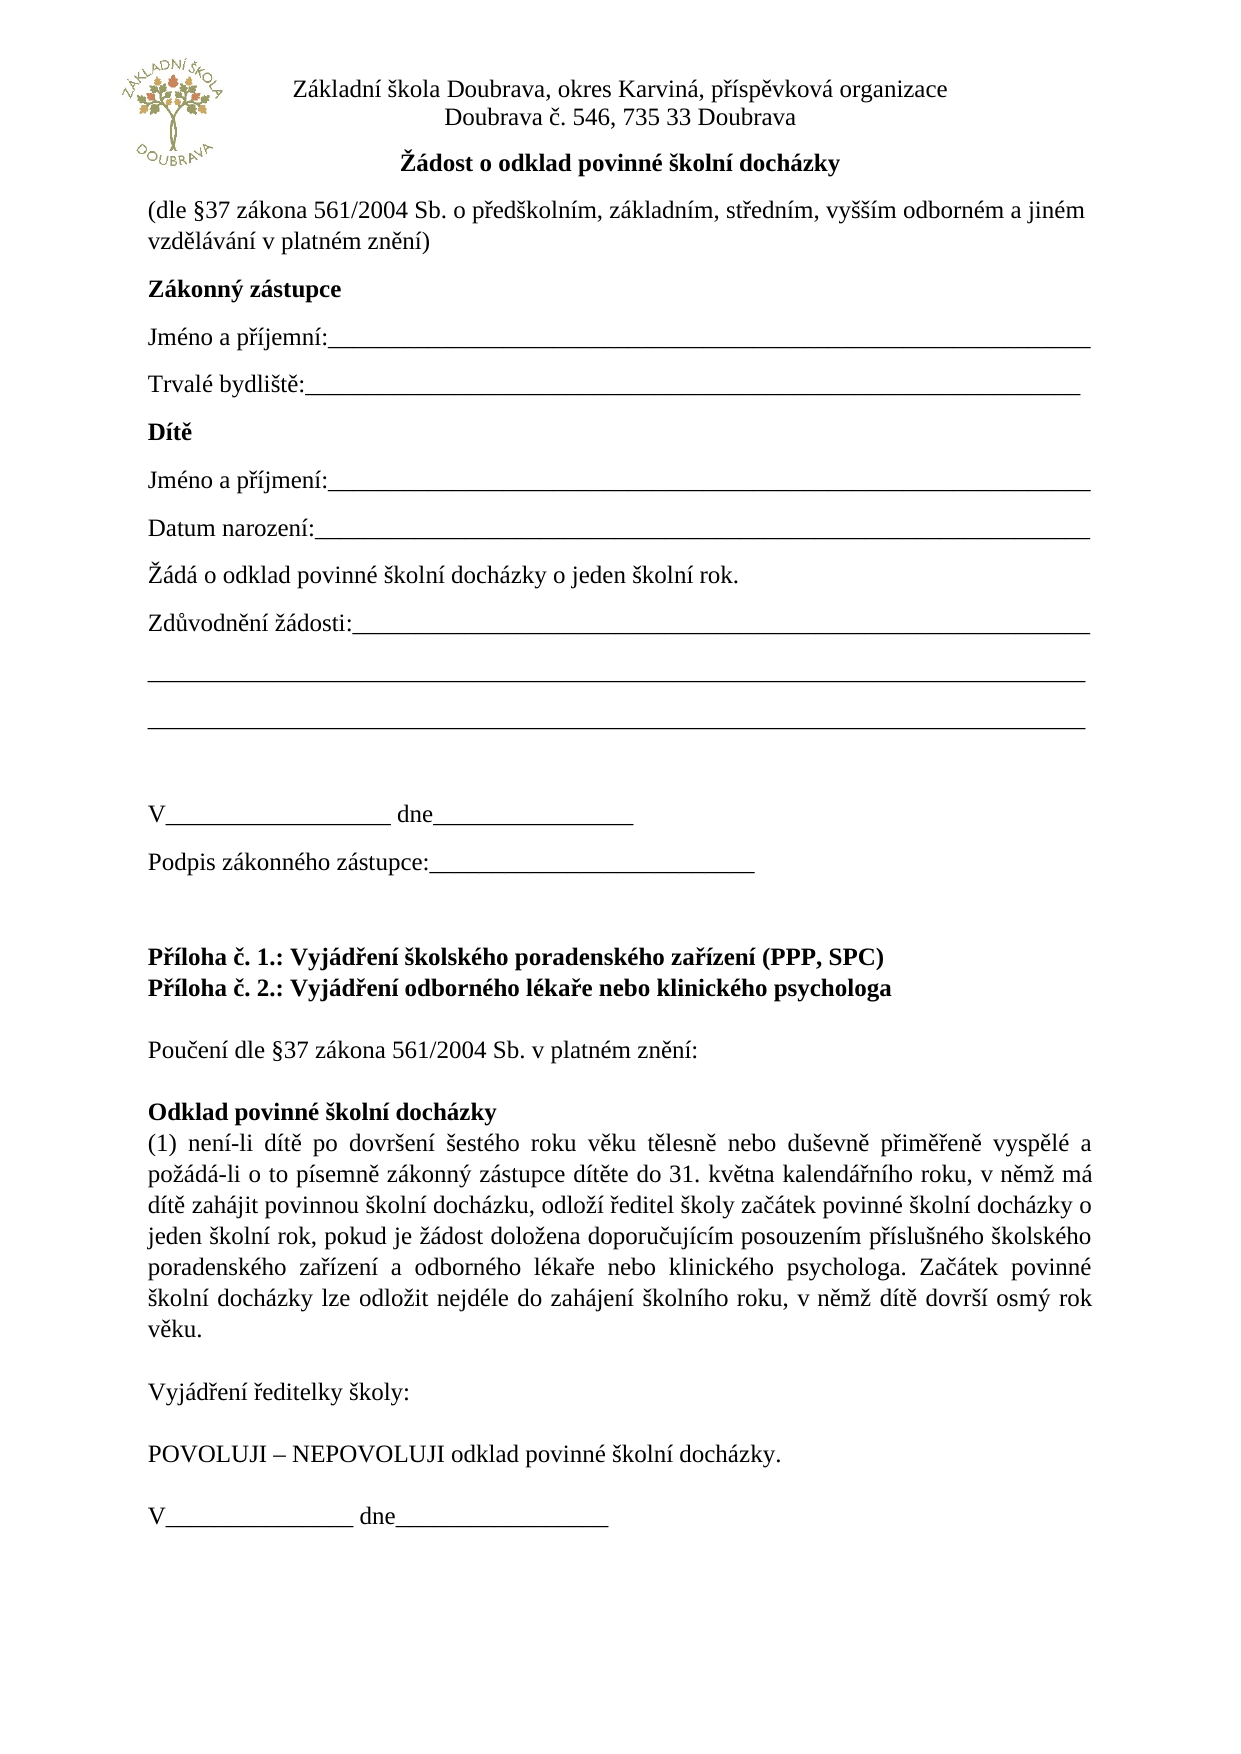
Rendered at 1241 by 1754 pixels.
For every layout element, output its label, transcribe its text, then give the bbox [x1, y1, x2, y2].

text POVOLUJI – NEPOVOLUJI odklad povinné školní docházky. [148, 1439, 1093, 1467]
text Příloha č. 2.: Vyjádření odborného lékaře nebo klinického psychologa [148, 973, 1093, 1002]
text Podpis zákonného zástupce:__________________________ [148, 847, 1093, 875]
text Žádá o odklad povinné školní docházky o jeden školní rok. [148, 560, 1093, 589]
text (dle §37 zákona 561/2004 Sb. o předškolním, základním, středním, vyšším odborném a jiném vzdělávání v platném znění) [148, 195, 1093, 255]
text Datum narození:______________________________________________________________ [148, 513, 1093, 541]
text (1) není-li dítě po dovršení šestého roku věku tělesně nebo duševně přiměřeně vyspělé a požádá-li o to písemně zákonný zástupce dítěte do 31. května kalendářního roku, v němž má dítě zahájit povinnou školní docházku, odloží ředitel školy začátek povinné školní docházky o jeden školní rok, pokud je žádost doložena doporučujícím posouzením příslušného školského poradenského zařízení a odborného lékaře nebo klinického psychologa. Začátek povinné školní docházky lze odložit nejdéle do zahájení školního roku, v němž dítě dovrší osmý rok věku. [148, 1128, 1093, 1343]
text Dítě [148, 417, 1093, 446]
text Zdůvodnění žádosti:___________________________________________________________ [148, 608, 1093, 637]
text Žádost o odklad povinné školní docházky [148, 148, 1093, 176]
text V__________________ dne________________ [148, 799, 1093, 828]
text Zákonný zástupce [148, 274, 1093, 303]
picture [108, 48, 236, 175]
text ___________________________________________________________________________ [148, 656, 1093, 684]
text Trvalé bydliště:______________________________________________________________ [148, 369, 1093, 398]
text Příloha č. 1.: Vyjádření školského poradenského zařízení (PPP, SPC) [148, 942, 1093, 971]
text Jméno a příjmení:_____________________________________________________________ [148, 465, 1093, 494]
text Vyjádření ředitelky školy: [148, 1377, 1093, 1405]
text Odklad povinné školní docházky [148, 1097, 1093, 1126]
text Poučení dle §37 zákona 561/2004 Sb. v platném znění: [148, 1035, 1093, 1064]
text ___________________________________________________________________________ [148, 703, 1093, 732]
text Jméno a příjemní:_____________________________________________________________ [148, 322, 1093, 351]
text V_______________ dne_________________ [148, 1501, 1093, 1529]
